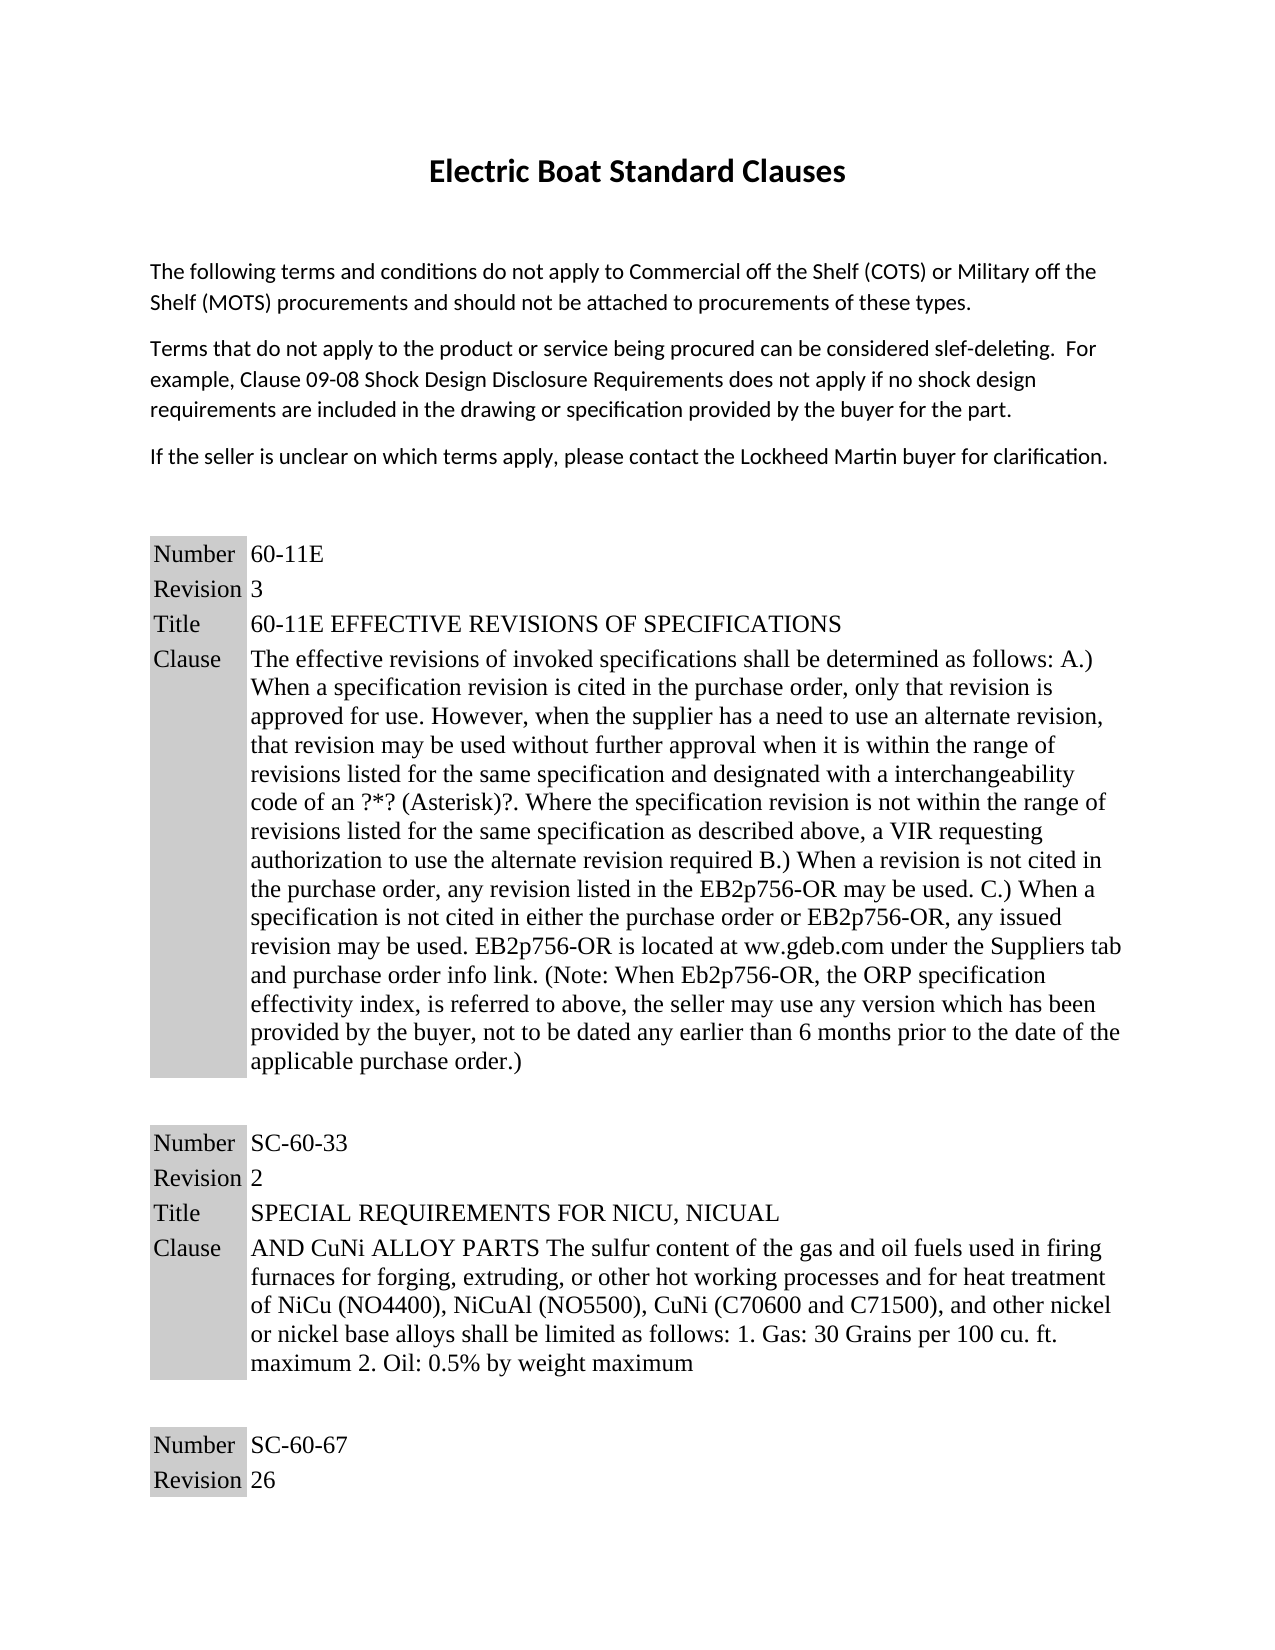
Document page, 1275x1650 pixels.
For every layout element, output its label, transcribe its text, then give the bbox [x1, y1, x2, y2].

text The following terms and conditions do not apply to Commercial off the Shelf (COTS) or Military off the Shelf (MOTS) procurements and should not be attached to procurements of these types. [150, 257, 1125, 316]
text Electric Boat Standard Clauses [150, 150, 1125, 191]
table_cell 3 [247, 571, 1125, 606]
text Terms that do not apply to the product or service being procured can be considered slef-deleting. For example, Clause 09-08 Shock Design Disclosure Requirements does not apply if no shock design requirements are included in the drawing or specification provided by the buyer for the part. [150, 334, 1125, 423]
table_header Number [150, 536, 247, 571]
table_header SC-60-33 [247, 1125, 1125, 1160]
table_cell Revision [150, 1462, 247, 1497]
table_cell 26 [247, 1462, 1125, 1497]
table_header Number [150, 1427, 247, 1462]
table_cell Revision [150, 571, 247, 606]
table_header Number [150, 1125, 247, 1160]
table_cell AND CuNi ALLOY PARTS The sulfur content of the gas and oil fuels used in firing furnaces for forging, extruding, or other hot working processes and for heat treatment of NiCu (NO4400), NiCuAl (NO5500), CuNi (C70600 and C71500), and other nickel or nickel base alloys shall be limited as follows: 1. Gas: 30 Grains per 100 cu. ft. maximum 2. Oil: 0.5% by weight maximum [247, 1230, 1125, 1380]
table_cell SPECIAL REQUIREMENTS FOR NICU, NICUAL [247, 1195, 1125, 1230]
table_cell 2 [247, 1160, 1125, 1195]
text If the seller is unclear on which terms apply, please contact the Lockheed Martin buyer for clarification. [150, 442, 1125, 470]
table_header SC-60-67 [247, 1427, 1125, 1462]
table_cell Revision [150, 1160, 247, 1195]
table_cell Title [150, 606, 247, 641]
table_header 60-11E [247, 536, 1125, 571]
table_cell Clause [150, 641, 247, 1078]
table_cell Title [150, 1195, 247, 1230]
table_cell Clause [150, 1230, 247, 1380]
table_cell The effective revisions of invoked specifications shall be determined as follows: A.) When a specification revision is cited in the purchase order, only that revision is approved for use. However, when the supplier has a need to use an alternate revision, that revision may be used without further approval when it is within the range of revisions listed for the same specification and designated with a interchangeability code of an ?*? (Asterisk)?. Where the specification revision is not within the range of revisions listed for the same specification as described above, a VIR requesting authorization to use the alternate revision required B.) When a revision is not cited in the purchase order, any revision listed in the EB2p756-OR may be used. C.) When a specification is not cited in either the purchase order or EB2p756-OR, any issued revision may be used. EB2p756-OR is located at ww.gdeb.com under the Suppliers tab and purchase order info link. (Note: When Eb2p756-OR, the ORP specification effectivity index, is referred to above, the seller may use any version which has been provided by the buyer, not to be dated any earlier than 6 months prior to the date of the applicable purchase order.) [247, 641, 1125, 1078]
table_cell 60-11E EFFECTIVE REVISIONS OF SPECIFICATIONS [247, 606, 1125, 641]
